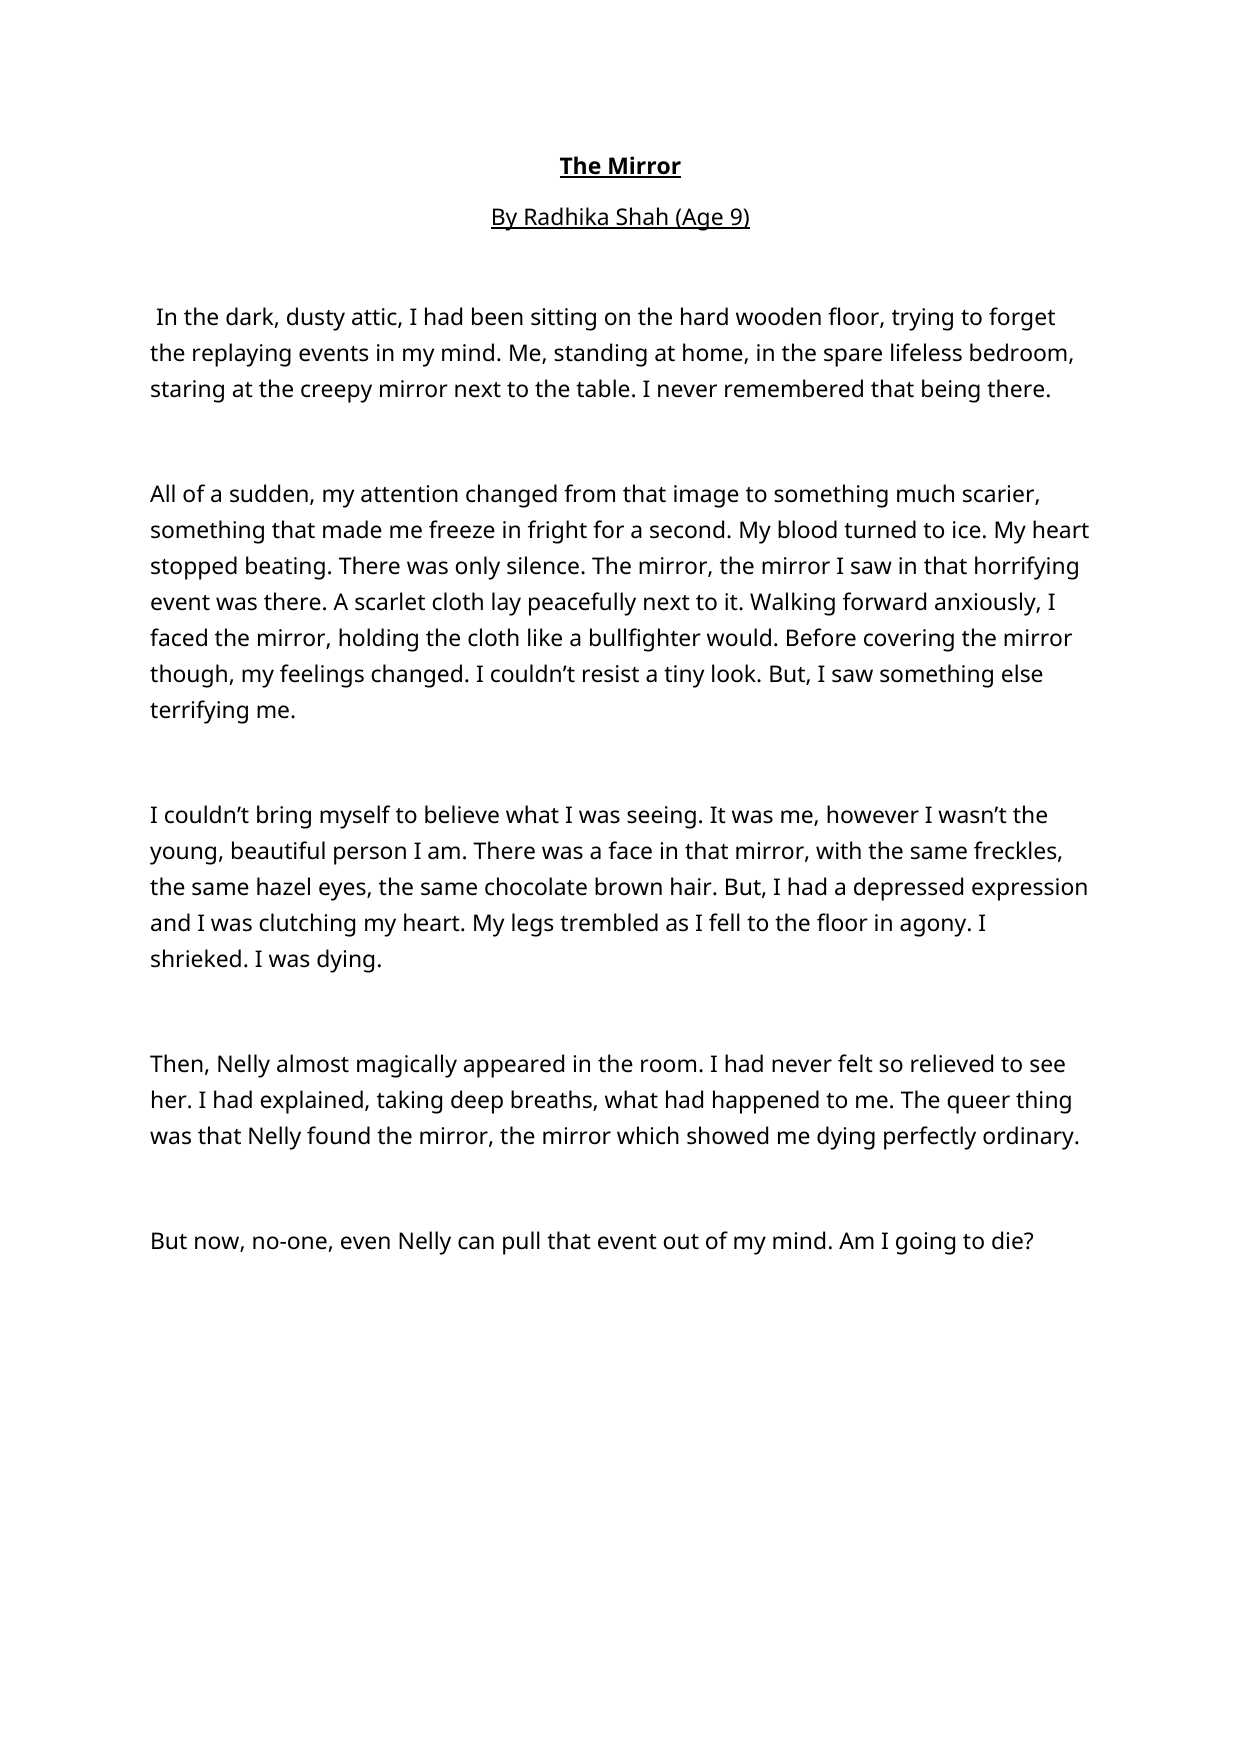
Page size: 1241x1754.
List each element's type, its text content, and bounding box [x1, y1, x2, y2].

text By Radhika Shah (Age 9) [150, 200, 1090, 232]
text I couldn’t bring myself to believe what I was seeing. It was me, however I wasn’t the young, beautiful person I am. There was a face in that mirror, with the same freckles, the same hazel eyes, the same chocolate brown hair. But, I had a depressed expression and I was clutching my heart. My legs trembled as I fell to the floor in agony. I shrieked. I was dying. [150, 799, 1090, 974]
text Then, Nelly almost magically appeared in the room. I had never felt so relieved to see her. I had explained, taking deep breaths, what had happened to me. The queer thing was that Nelly found the mirror, the mirror which showed me dying perfectly ordinary. [150, 1048, 1090, 1151]
text The Mirror [150, 150, 1090, 181]
text But now, no-one, even Nelly can pull that event out of my mind. Am I going to die? [150, 1225, 1090, 1256]
text In the dark, dusty attic, I had been sitting on the hard wooden floor, trying to forget the replaying events in my mind. Me, standing at home, in the spare lifeless bedroom, staring at the creepy mirror next to the table. I never remembered that being there. [150, 301, 1090, 404]
text All of a sudden, my attention changed from that image to something much scarier, something that made me freeze in fright for a second. My blood turned to ice. My heart stopped beating. There was only silence. The mirror, the mirror I saw in that horrifying event was there. A scarlet cloth lay peacefully next to it. Walking forward anxiously, I faced the mirror, holding the cloth like a bullfighter would. Before covering the mirror though, my feelings changed. I couldn’t resist a tiny look. But, I saw something else terrifying me. [150, 478, 1090, 725]
